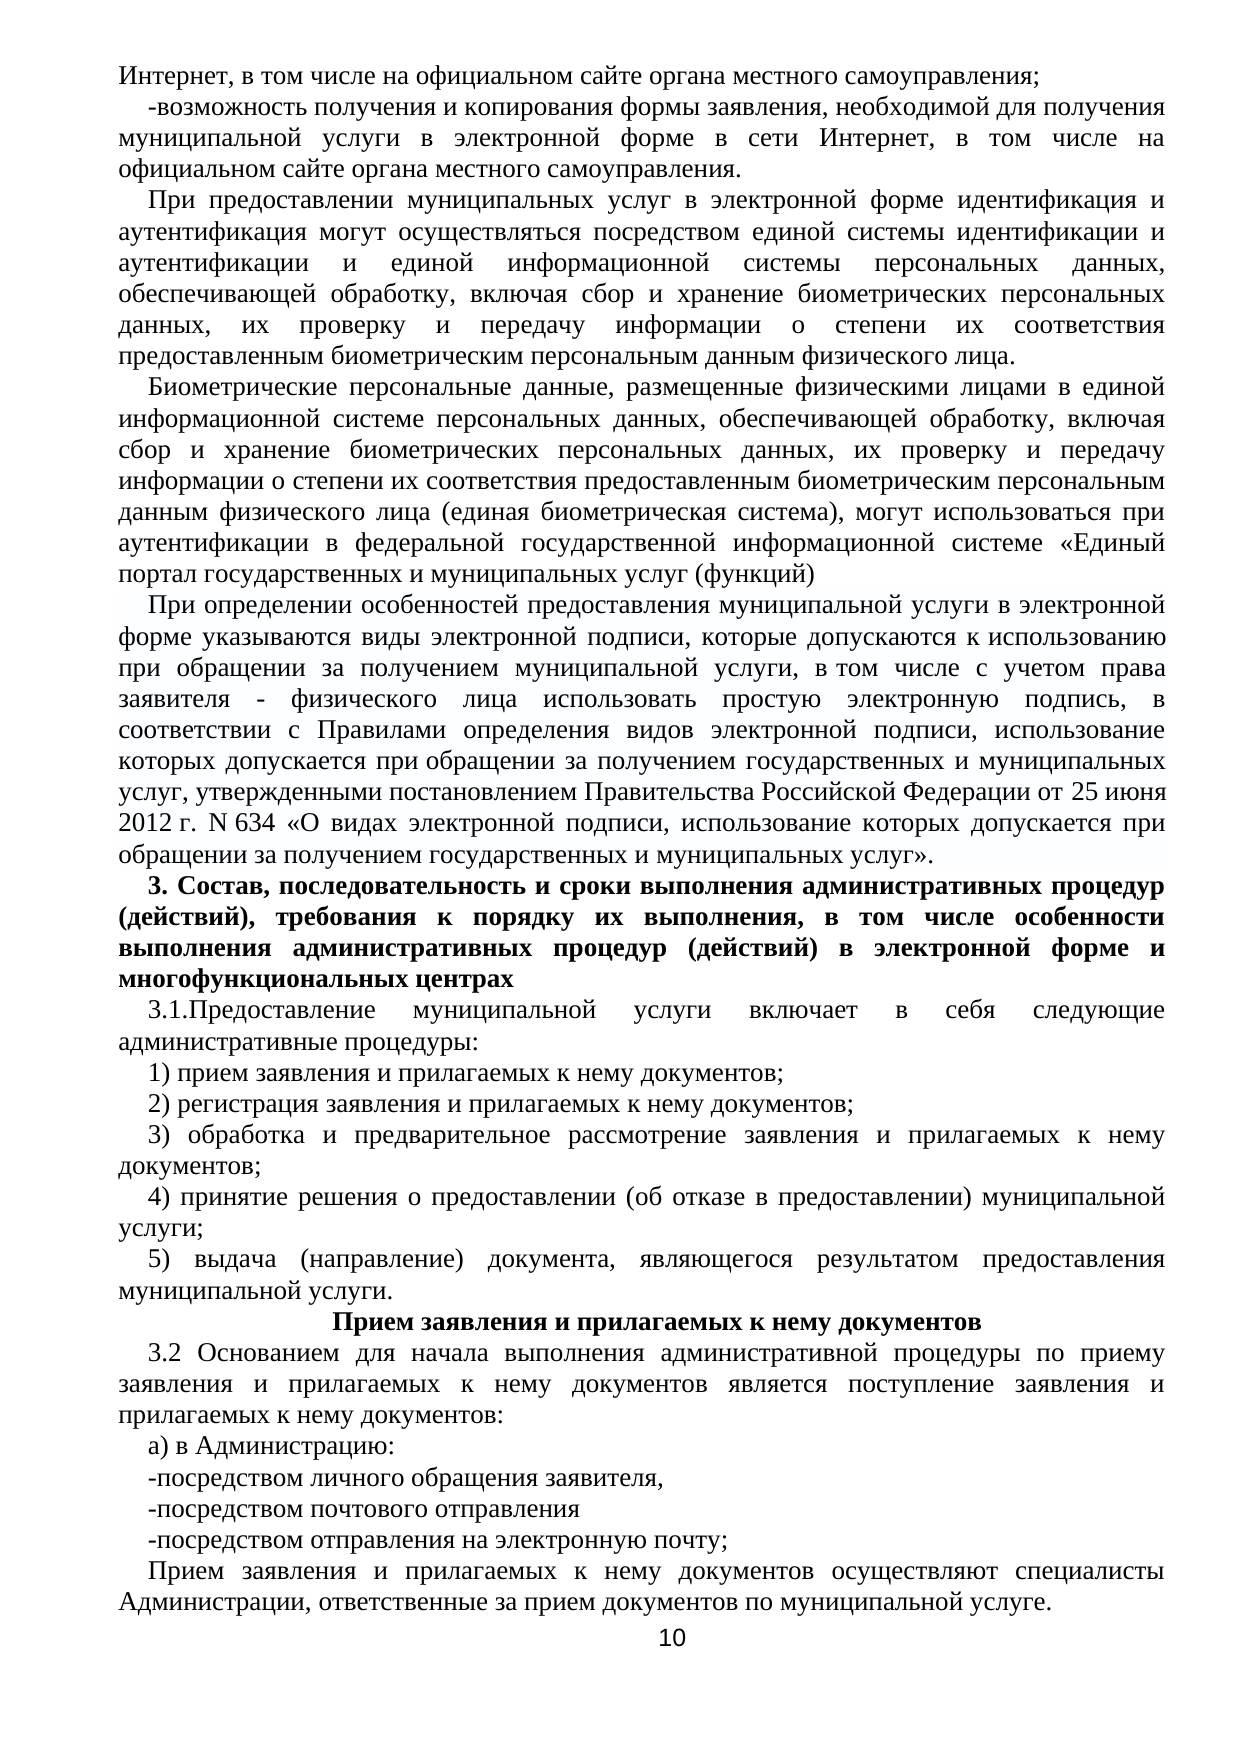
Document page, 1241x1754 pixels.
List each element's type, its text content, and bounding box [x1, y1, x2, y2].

text При определении особенностей предоставления муниципальной услуги в электронной форме указываются виды электронной подписи, которые допускаются к использованию при обращении за получением муниципальной услуги, в том числе с учетом права заявителя - физического лица использовать простую электронную подпись, в соответствии с Правилами определения видов электронной подписи, использование которых допускается при обращении за получением государственных и муниципальных услуг, утвержденными постановлением Правительства Российской Федерации от 25 июня 2012 г. N 634 «О видах электронной подписи, использование которых допускается при обращении за получением государственных и муниципальных услуг». [118, 588, 1167, 869]
text -посредством почтового отправления [118, 1492, 1167, 1523]
text 3) обработка и предварительное рассмотрение заявления и прилагаемых к нему документов; [118, 1118, 1167, 1180]
text -посредством отправления на электронную почту; [118, 1523, 1167, 1554]
text 1) прием заявления и прилагаемых к нему документов; [118, 1056, 1167, 1087]
text Биометрические персональные данные, размещенные физическими лицами в единой информационной системе персональных данных, обеспечивающей обработку, включая сбор и хранение биометрических персональных данных, их проверку и передачу информации о степени их соответствия предоставленным биометрическим персональным данным физического лица (единая биометрическая система), могут использоваться при аутентификации в федеральной государственной информационной системе «Единый портал государственных и муниципальных услуг (функций) [118, 371, 1167, 588]
text 3.1.Предоставление муниципальной услуги включает в себя следующие административные процедуры: [118, 993, 1167, 1056]
text 3. Состав, последовательность и сроки выполнения административных процедур (действий), требования к порядку их выполнения, в том числе особенности выполнения административных процедур (действий) в электронной форме и многофункциональных центрах [118, 869, 1167, 993]
text 3.2 Основанием для начала выполнения административной процедуры по приему заявления и прилагаемых к нему документов является поступление заявления и прилагаемых к нему документов: [118, 1336, 1167, 1429]
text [118, 59, 1167, 90]
text 5) выдача (направление) документа, являющегося результатом предоставления муниципальной услуги. [118, 1243, 1167, 1305]
text -возможность получения и копирования формы заявления, необходимой для получения муниципальной услуги в электронной форме в сети Интернет, в том числе на официальном сайте органа местного самоуправления. [118, 90, 1167, 184]
text 2) регистрация заявления и прилагаемых к нему документов; [118, 1087, 1167, 1118]
text При предоставлении муниципальных услуг в электронной форме идентификация и аутентификация могут осуществляться посредством единой системы идентификации и аутентификации и единой информационной системы персональных данных, обеспечивающей обработку, включая сбор и хранение биометрических персональных данных, их проверку и передачу информации о степени их соответствия предоставленным биометрическим персональным данным физического лица. [118, 184, 1167, 371]
text -посредством личного обращения заявителя, [118, 1461, 1167, 1492]
text 4) принятие решения о предоставлении (об отказе в предоставлении) муниципальной услуги; [118, 1180, 1167, 1243]
text Прием заявления и прилагаемых к нему документов осуществляют специалисты Администрации, ответственные за прием документов по муниципальной услуге. [118, 1554, 1167, 1616]
text а) в Администрацию: [118, 1429, 1167, 1461]
subtitle Прием заявления и прилагаемых к нему документов [118, 1305, 1167, 1336]
